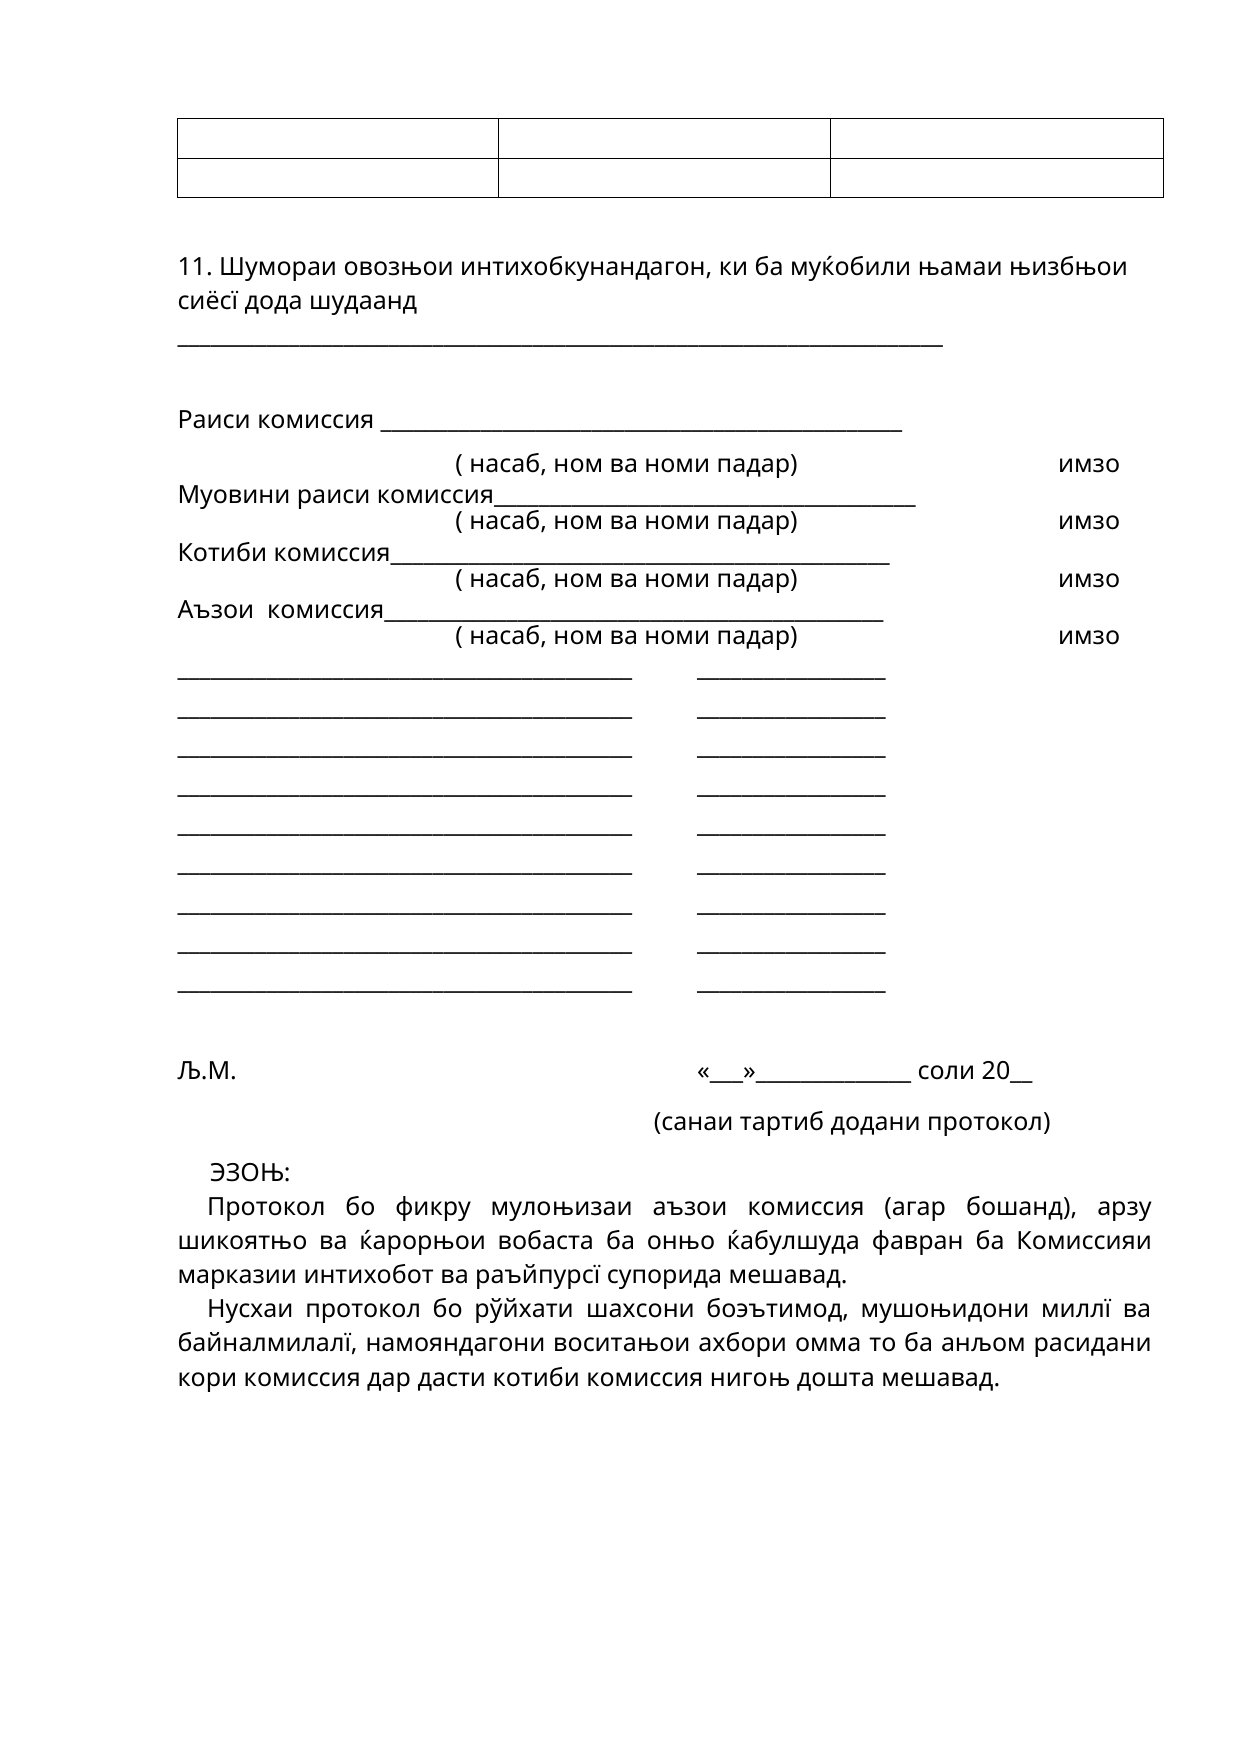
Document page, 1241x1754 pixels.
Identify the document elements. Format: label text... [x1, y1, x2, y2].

list Протокол бо фикру мулоњизаи аъзои комиссия (агар бошанд), арзу шикоятњо ва ќарорњои вобаста ба онњо ќабулшуда фавран ба Комиссияи марказии интихобот ва раъйпурсї супорида мешавад. [177, 1189, 1152, 1291]
text _________________________________________ _________________ [177, 649, 1152, 683]
text Аъзои комиссия_____________________________________________ [177, 592, 1152, 626]
text _________________________________________ _________________ [177, 688, 1152, 722]
table_cell [499, 159, 830, 197]
text _________________________________________ _________________ [177, 806, 1152, 840]
text 11. Шумораи овозњои интихобкунандагон, ки ба муќобили њамаи њизбњои сиёсї дода шудаанд _____________________________________________________________________ [177, 249, 1152, 351]
text _________________________________________ _________________ [177, 845, 1152, 879]
text _________________________________________ _________________ [177, 962, 1152, 997]
text _________________________________________ _________________ [177, 884, 1152, 918]
text (санаи тартиб додани протокол) [177, 1104, 1152, 1138]
table_cell [831, 119, 1163, 157]
text Муовини раиси комиссия______________________________________ [177, 477, 1152, 511]
text ( насаб, ном ва номи падар) имзо [177, 453, 1152, 477]
text _________________________________________ _________________ [177, 923, 1152, 957]
table_cell [178, 119, 498, 157]
text Раиси комиссия _______________________________________________ [177, 402, 1152, 436]
text ( насаб, ном ва номи падар) имзо [177, 511, 1152, 534]
table_cell [178, 159, 498, 197]
text Котиби комиссия_____________________________________________ [177, 534, 1152, 568]
table_cell [499, 119, 830, 157]
list Нусхаи протокол бо рўйхати шахсони боэътимод, мушоњидони миллї ва байналмилалї, намояндагони воситањои ахбори омма то ба анљом расидани кори комиссия дар дасти котиби комиссия нигоњ дошта мешавад. [177, 1291, 1152, 1393]
text ЭЗОЊ: [177, 1155, 1152, 1189]
text _________________________________________ _________________ [177, 727, 1152, 762]
text ( насаб, ном ва номи падар) имзо [177, 568, 1152, 592]
text ( насаб, ном ва номи падар) имзо [177, 626, 1152, 649]
text _________________________________________ _________________ [177, 767, 1152, 801]
text Љ.М. «___»______________ соли 20__ [177, 1053, 1152, 1087]
table_cell [831, 159, 1163, 197]
